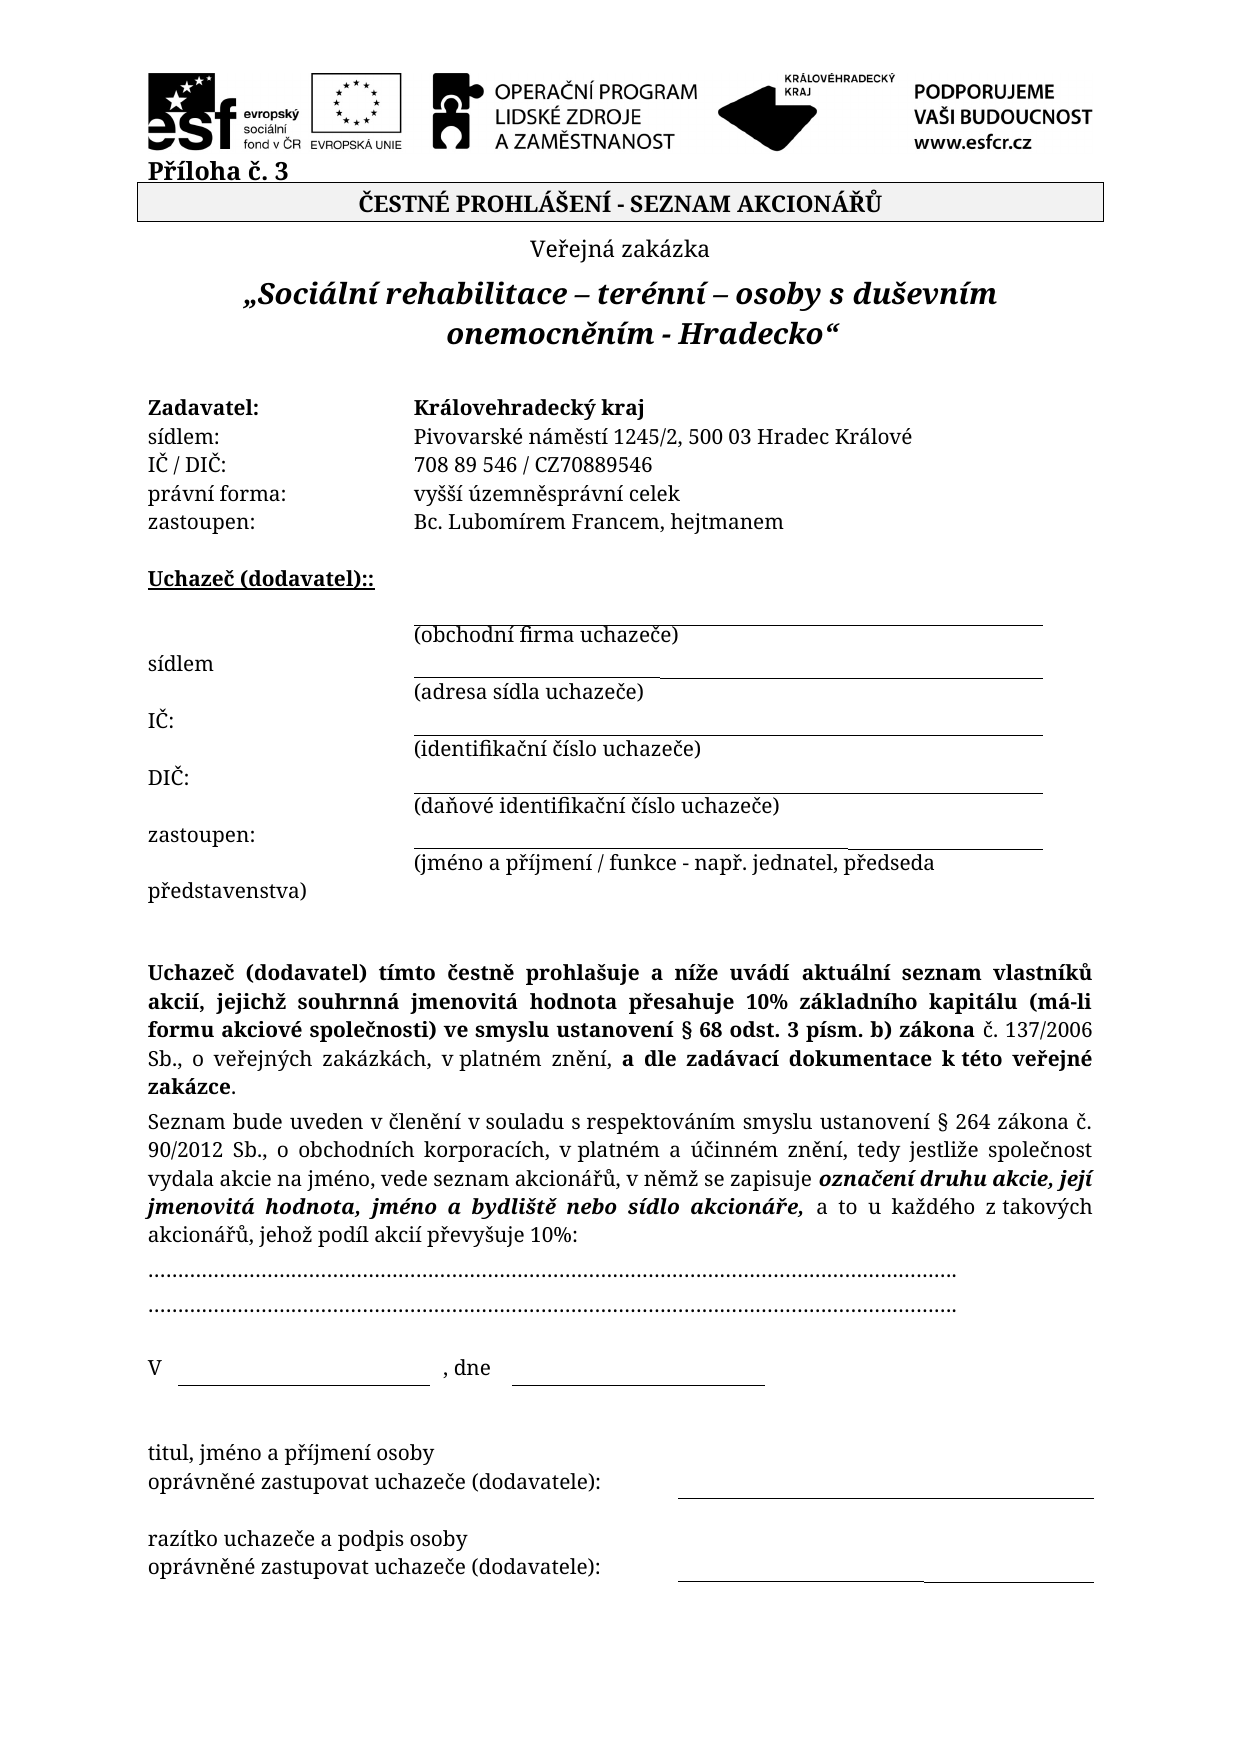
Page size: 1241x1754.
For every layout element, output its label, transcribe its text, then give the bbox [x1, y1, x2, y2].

text razítko uchazeče a podpis osoby [148, 1524, 1093, 1552]
text Seznam bude uveden v členění v souladu s respektováním smyslu ustanovení § 264 zákona č. 90/2012 Sb., o obchodních korporacích, v platném a účinném znění, tedy jestliže společnost vydala akcie na jméno, vede seznam akcionářů, v němž se zapisuje označení druhu akcie, její jmenovitá hodnota, jméno a bydliště nebo sídlo akcionáře, a to u každého z takových akcionářů, jehož podíl akcií převyšuje 10%: [148, 1107, 1093, 1249]
picture [147, 73, 1093, 154]
text Uchazeč (dodavatel) tímto čestně prohlašuje a níže uvádí aktuální seznam vlastníků akcií, jejichž souhrnná jmenovitá hodnota přesahuje 10% základního kapitálu (má-li formu akciové společnosti) ve smyslu ustanovení § 68 odst. 3 písm. b) zákona č. 137/2006 Sb., o veřejných zakázkách, v platném znění, a dle zadávací dokumentace k této veřejné zakázce. [148, 958, 1093, 1101]
text (adresa sídla uchazeče) [148, 677, 1093, 706]
text oprávněné zastupovat uchazeče (dodavatele): [148, 1467, 1093, 1495]
text IČ / DIČ: 708 89 546 / CZ70889546 [148, 450, 1093, 479]
text (daňové identifikační číslo uchazeče) [148, 791, 1093, 820]
text IČ: [148, 706, 1093, 734]
text (identifikační číslo uchazeče) [148, 734, 1093, 763]
text sídlem [148, 649, 1093, 677]
text „Sociální rehabilitace – terénní – osoby s duševním onemocněním - Hradecko“ [148, 273, 1093, 353]
text právní forma: vyšší územněsprávní celek [148, 479, 1093, 507]
text ………………………………………………………………………………………………………………………. [148, 1290, 1093, 1318]
text titul, jméno a příjmení osoby [148, 1438, 1093, 1467]
text Zadavatel: Královehradecký kraj [148, 393, 1093, 422]
text zastoupen: [148, 820, 1093, 848]
text Uchazeč (dodavatel):: [148, 564, 1093, 593]
text Veřejná zakázka [148, 233, 1093, 265]
text oprávněné zastupovat uchazeče (dodavatele): [148, 1552, 1093, 1581]
text sídlem: Pivovarské náměstí 1245/2, 500 03 Hradec Králové [148, 422, 1093, 450]
text DIČ: [148, 763, 1093, 791]
text ………………………………………………………………………………………………………………………. [148, 1255, 1093, 1284]
text (obchodní firma uchazeče) [148, 621, 1093, 649]
text (jméno a příjmení / funkce - např. jednatel, předseda představenstva) [148, 848, 1093, 905]
text V , dne [148, 1353, 1093, 1382]
text zastoupen: Bc. Lubomírem Francem, hejtmanem [148, 507, 1093, 536]
text ČESTNÉ PROHLÁŠENÍ - SEZNAM AKCIONÁŘŮ [148, 188, 1093, 219]
text Příloha č. 3 [148, 154, 1093, 188]
